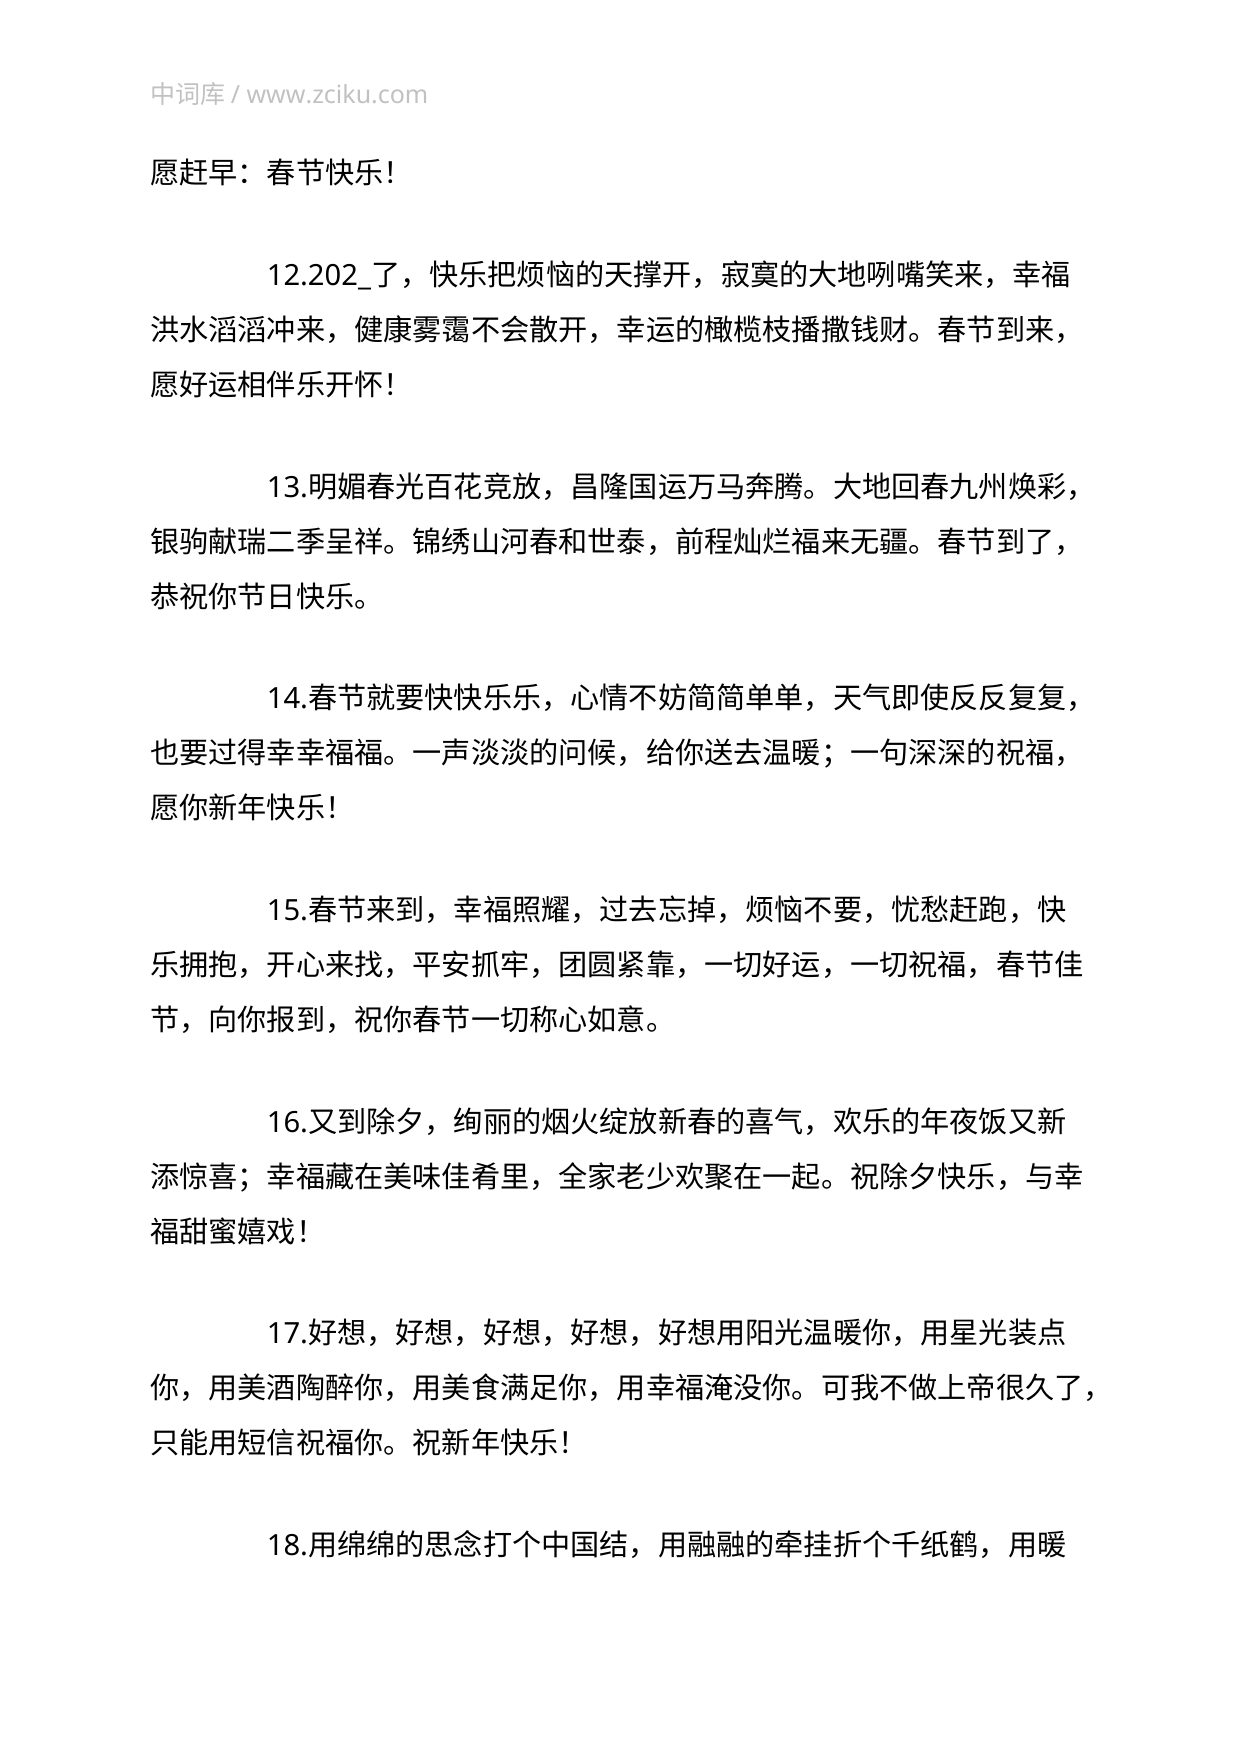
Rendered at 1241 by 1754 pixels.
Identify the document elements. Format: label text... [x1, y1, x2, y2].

text 12.202_了，快乐把烦恼的天撑开，寂寞的大地咧嘴笑来，幸福洪水滔滔冲来，健康雾霭不会散开，幸运的橄榄枝播撒钱财。春节到来，愿好运相伴乐开怀！ [150, 252, 1090, 404]
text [150, 150, 1090, 192]
text 13.明媚春光百花竞放，昌隆国运万马奔腾。大地回春九州焕彩，银驹献瑞二季呈祥。锦绣山河春和世泰，前程灿烂福来无疆。春节到了，恭祝你节日快乐。 [150, 463, 1090, 616]
text 15.春节来到，幸福照耀，过去忘掉，烦恼不要，忧愁赶跑，快乐拥抱，开心来找，平安抓牢，团圆紧靠，一切好运，一切祝福，春节佳节，向你报到，祝你春节一切称心如意。 [150, 887, 1090, 1039]
text 14.春节就要快快乐乐，心情不妨简简单单，天气即使反反复复，也要过得幸幸福福。一声淡淡的问候，给你送去温暖；一句深深的祝福，愿你新年快乐！ [150, 675, 1090, 827]
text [150, 1522, 1090, 1564]
text 17.好想，好想，好想，好想，好想用阳光温暖你，用星光装点你，用美酒陶醉你，用美食满足你，用幸福淹没你。可我不做上帝很久了，只能用短信祝福你。祝新年快乐！ [150, 1310, 1090, 1462]
text 16.又到除夕，绚丽的烟火绽放新春的喜气，欢乐的年夜饭又新添惊喜；幸福藏在美味佳肴里，全家老少欢聚在一起。祝除夕快乐，与幸福甜蜜嬉戏！ [150, 1098, 1090, 1251]
